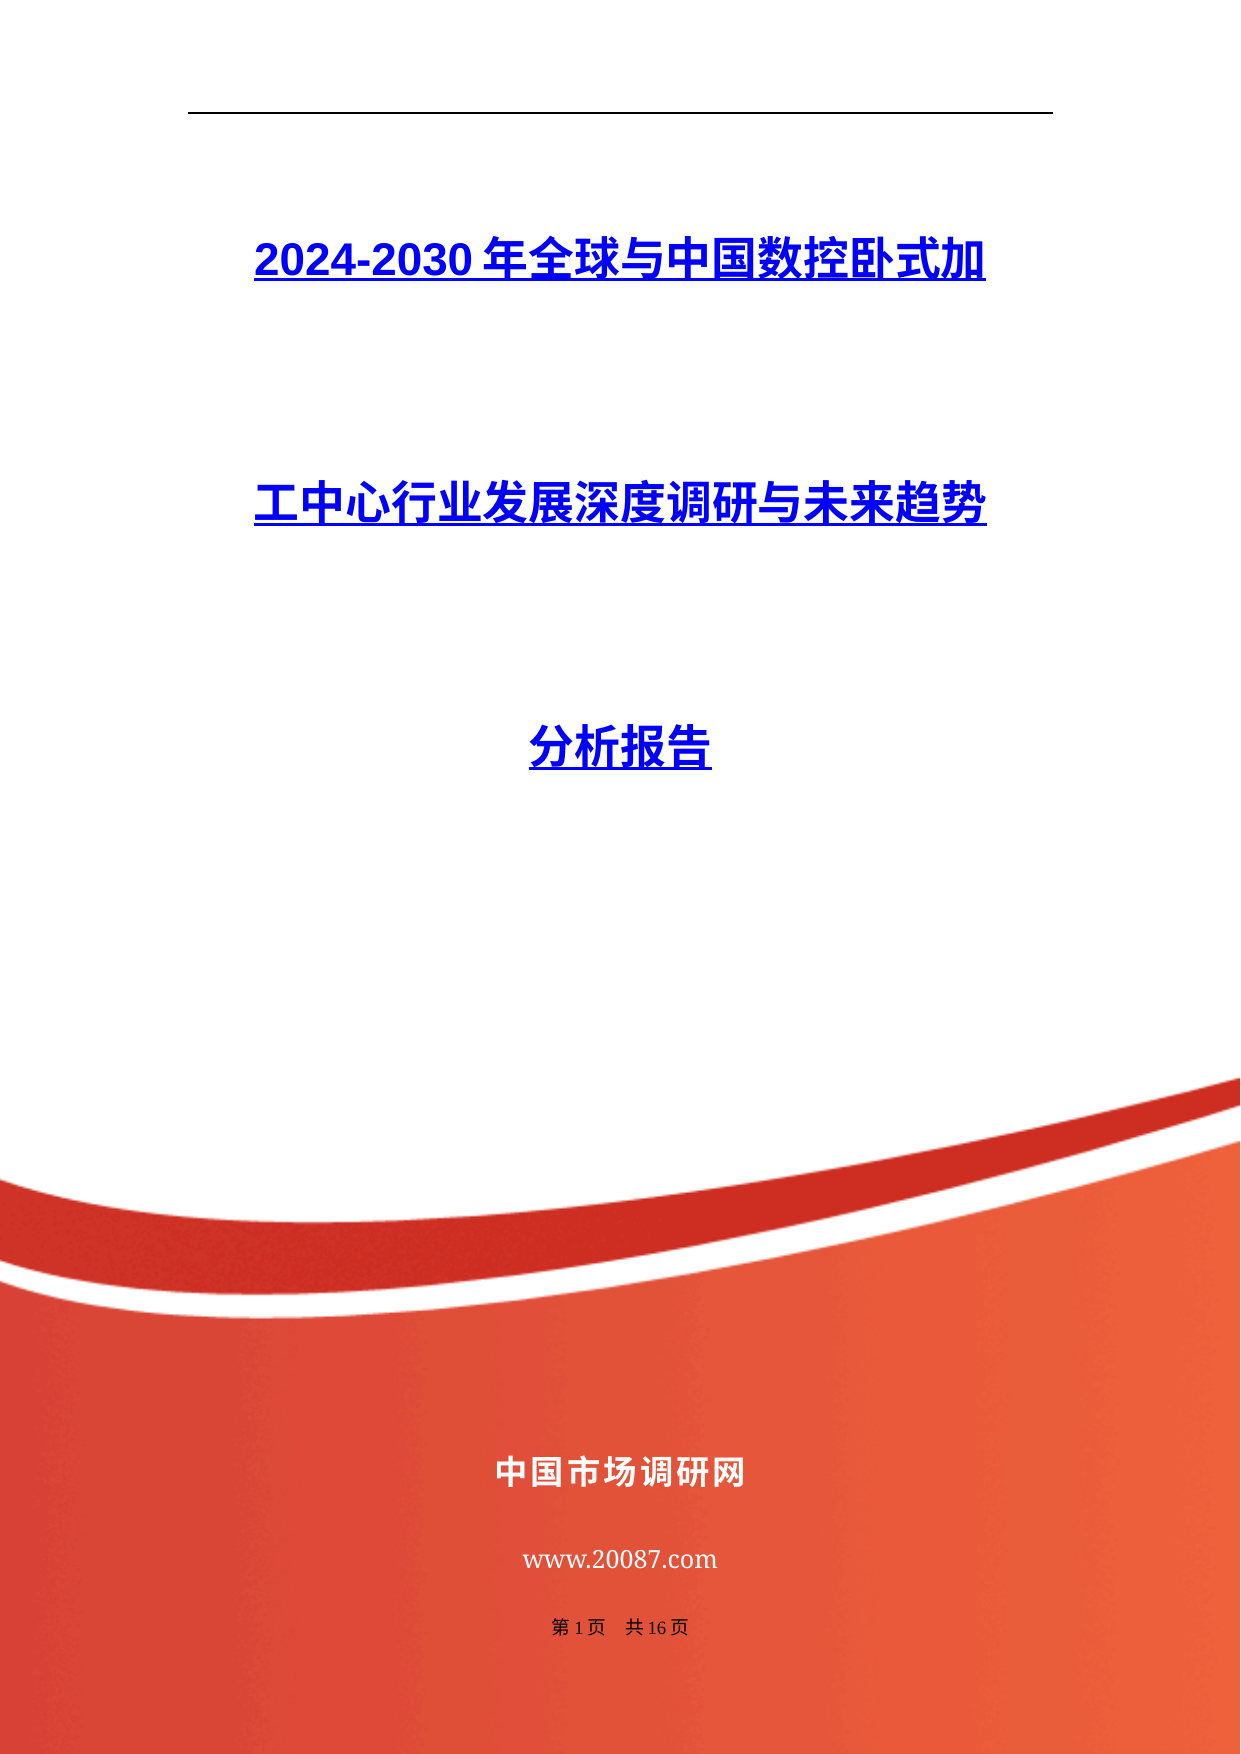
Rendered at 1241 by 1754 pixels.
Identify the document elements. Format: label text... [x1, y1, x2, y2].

text www.20087.com [187, 1526, 1053, 1591]
subtitle 中国市场调研网 [187, 1437, 1053, 1502]
table_header 2024-2030年全球与中国数控卧式加工中心行业发展深度调研与未来趋势分析报告 [188, 207, 1053, 871]
picture [0, 1006, 1241, 1754]
